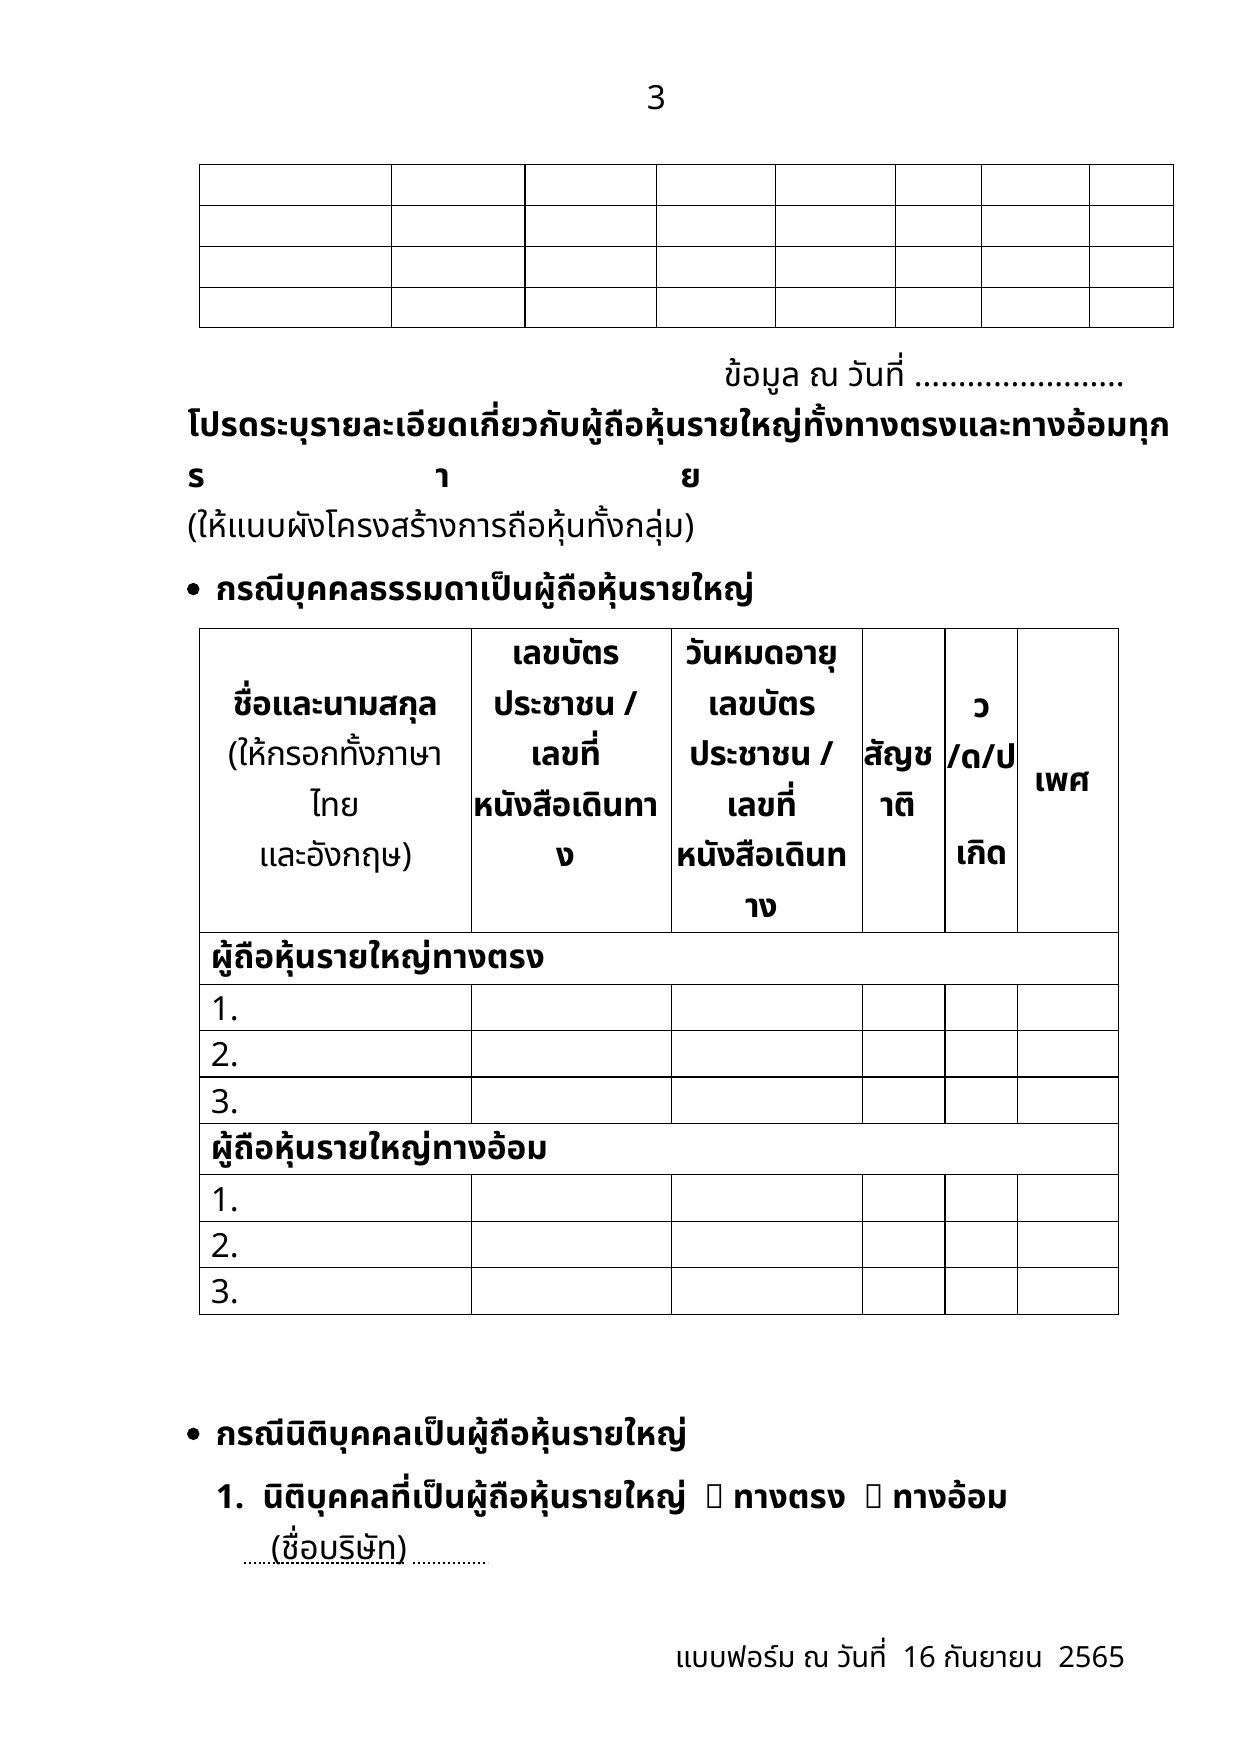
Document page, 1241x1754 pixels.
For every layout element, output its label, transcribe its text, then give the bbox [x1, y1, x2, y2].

table_cell [863, 1222, 944, 1267]
table_cell [982, 247, 1089, 287]
table_cell [200, 206, 391, 246]
table_cell [392, 288, 524, 327]
table_cell [657, 247, 775, 287]
table_cell [982, 165, 1089, 205]
table_header ชื่อและนามสกุล (ให้กรอกทั้งภาษาไทย และอังกฤษ) [200, 629, 471, 932]
table_cell [982, 206, 1089, 246]
table_cell [1018, 985, 1118, 1030]
table_cell [896, 206, 981, 246]
table_cell 3. [200, 1268, 471, 1314]
table_cell [392, 165, 524, 205]
table_cell [896, 165, 981, 205]
table_cell [946, 1078, 1017, 1123]
list นิติบุคคลที่เป็นผู้ถือหุ้นรายใหญ่ ทางตรง ทางอ้อม (ชื่อบริษัท) [216, 1473, 1125, 1574]
table_cell [946, 1222, 1017, 1267]
table_cell [1090, 206, 1173, 246]
table_header สัญชาติ [863, 629, 944, 932]
table_cell [1018, 1078, 1118, 1123]
table_cell [1018, 1268, 1118, 1314]
list กรณีนิติบุคคลเป็นผู้ถือหุ้นรายใหญ่ [187, 1410, 1171, 1461]
text โปรดระบุรายละเอียดเกี่ยวกับผู้ถือหุ้นรายใหญ่ทั้งทางตรงและทางอ้อมทุกราย (ให้แนบผังโครงสร้างการถือหุ้นทั้งกลุ่ม) [187, 401, 1171, 553]
table_cell [526, 247, 656, 287]
table_cell 2. [200, 1031, 471, 1076]
table_cell [946, 1175, 1017, 1221]
table_header วันหมดอายุ เลขบัตรประชาชน / เลขที่หนังสือเดินทาง [672, 629, 862, 932]
table_cell [863, 1078, 944, 1123]
table_cell [200, 288, 391, 327]
table_cell [472, 1031, 671, 1076]
table_cell [1018, 1175, 1118, 1221]
table_cell [982, 288, 1089, 327]
table_cell [1090, 247, 1173, 287]
table_cell [672, 1222, 862, 1267]
table_cell [472, 985, 671, 1030]
table_header ว/ด/ป เกิด [946, 629, 1017, 932]
table_cell ผู้ถือหุ้นรายใหญ่ทางอ้อม [200, 1124, 1118, 1174]
table_header เลขบัตรประชาชน / เลขที่หนังสือเดินทาง [472, 629, 671, 932]
table_cell [472, 1268, 671, 1314]
table_cell ผู้ถือหุ้นรายใหญ่ทางตรง [200, 933, 1118, 983]
table_cell [672, 985, 862, 1030]
table_cell 2. [200, 1222, 471, 1267]
table_cell [946, 985, 1017, 1030]
table_cell [672, 1031, 862, 1076]
table_cell [472, 1175, 671, 1221]
table_cell [896, 288, 981, 327]
table_cell [863, 1175, 944, 1221]
table_cell [863, 1268, 944, 1314]
table_cell 1. [200, 985, 471, 1030]
table_cell [472, 1222, 671, 1267]
table_cell [946, 1031, 1017, 1076]
table_cell [672, 1268, 862, 1314]
table_cell [1090, 288, 1173, 327]
table_cell [896, 247, 981, 287]
table_cell [776, 206, 895, 246]
table_cell [526, 165, 656, 205]
table_cell 3. [200, 1078, 471, 1123]
table_cell [863, 985, 944, 1030]
table_cell [946, 1268, 1017, 1314]
table_cell [776, 247, 895, 287]
table_cell [672, 1175, 862, 1221]
table_cell [526, 206, 656, 246]
text ข้อมูล ณ วันที่ …………………… [187, 351, 1125, 401]
table_cell [200, 247, 391, 287]
table_cell [1090, 165, 1173, 205]
table_cell [200, 165, 391, 205]
table_cell [526, 288, 656, 327]
table_cell [657, 288, 775, 327]
table_cell [392, 206, 524, 246]
table_header เพศ [1018, 629, 1118, 932]
table_cell [1018, 1031, 1118, 1076]
table_cell [672, 1078, 862, 1123]
table_cell [1018, 1222, 1118, 1267]
table_cell [392, 247, 524, 287]
list กรณีบุคคลธรรมดาเป็นผู้ถือหุ้นรายใหญ่ [187, 565, 1171, 616]
table_cell [472, 1078, 671, 1123]
table_cell [863, 1031, 944, 1076]
table_cell [657, 165, 775, 205]
table_cell [776, 165, 895, 205]
table_cell [657, 206, 775, 246]
table_cell 1. [200, 1175, 471, 1221]
table_cell [776, 288, 895, 327]
